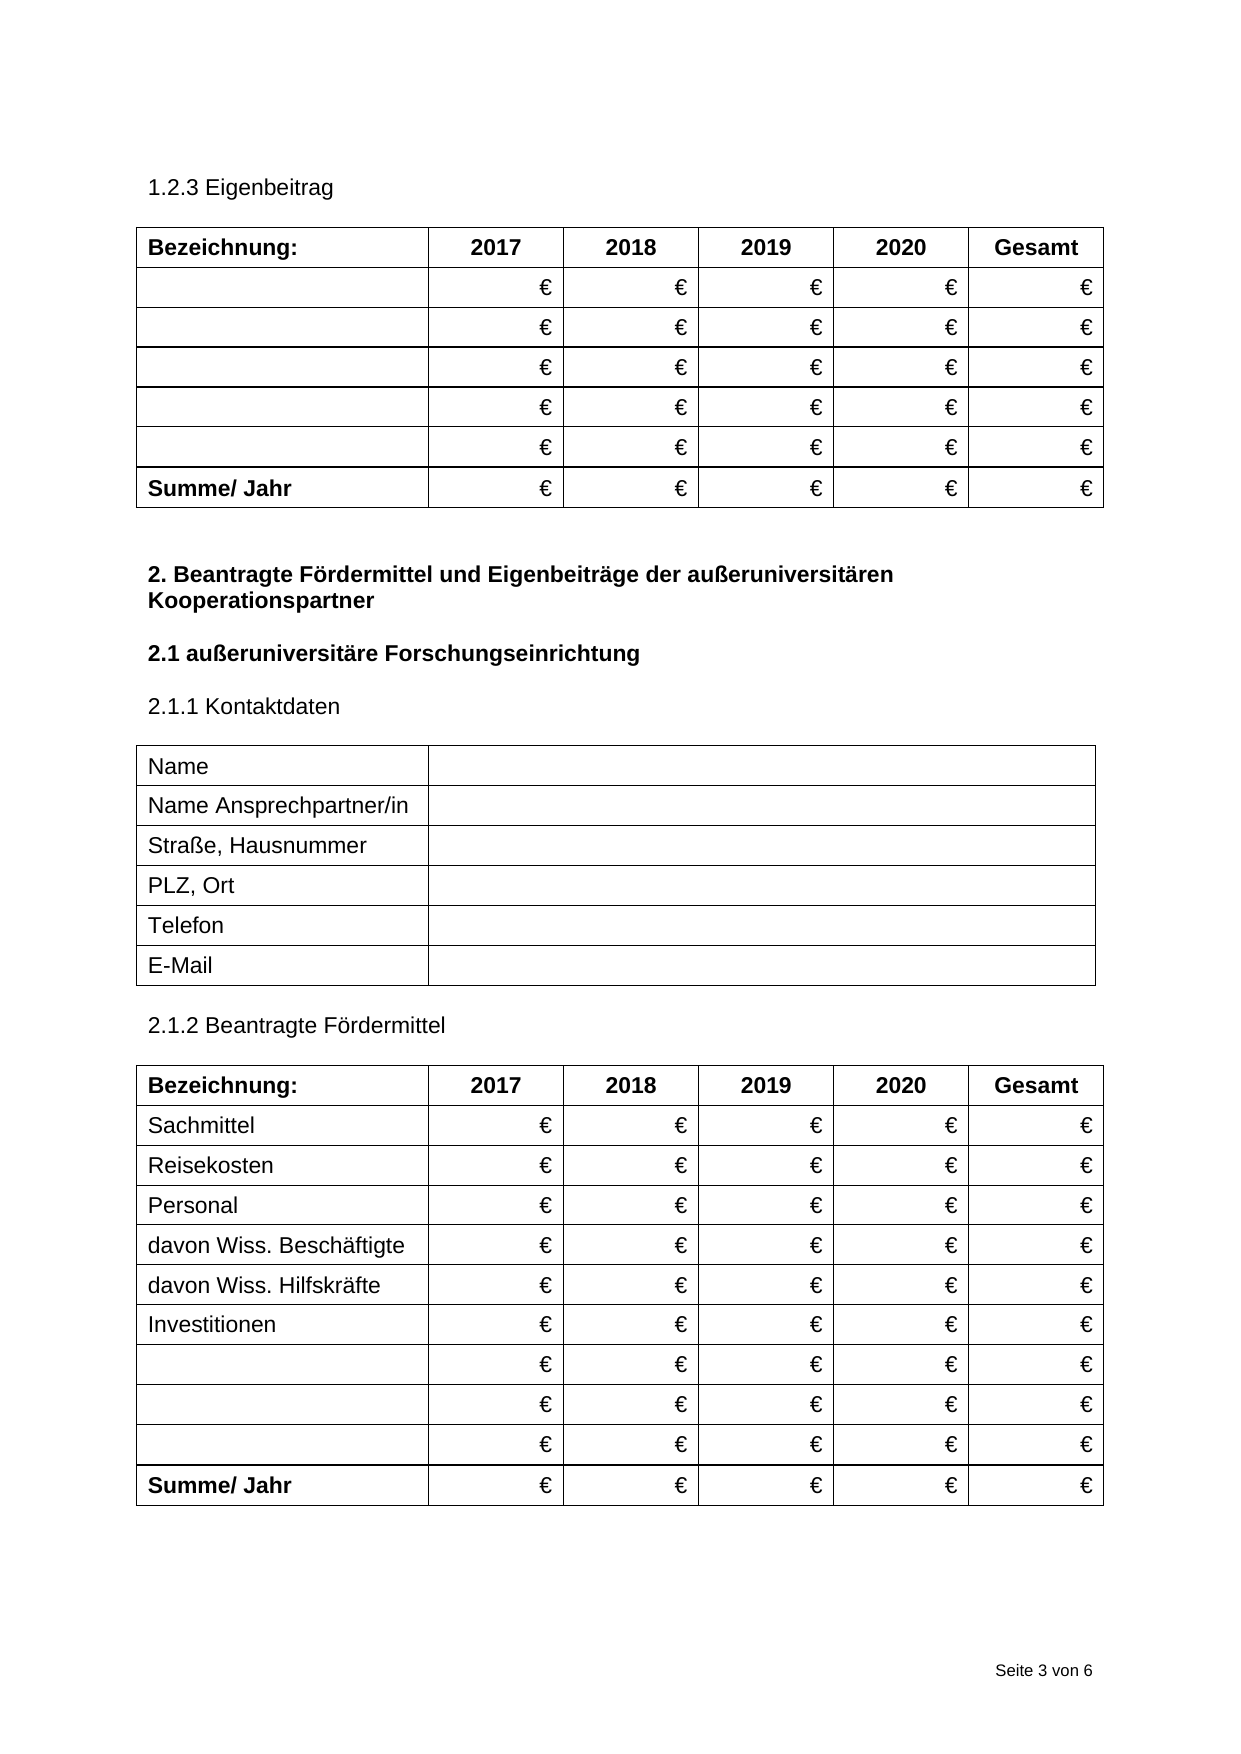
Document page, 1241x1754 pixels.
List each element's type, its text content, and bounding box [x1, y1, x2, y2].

table_cell Investitionen [137, 1305, 428, 1344]
table_cell € [834, 468, 968, 507]
table_cell € [969, 268, 1103, 307]
table_header [429, 746, 1095, 785]
table_cell € [429, 268, 563, 307]
table_cell Reisekosten [137, 1146, 428, 1184]
table_cell [429, 826, 1095, 865]
table_cell € [699, 1305, 833, 1344]
table_cell € [699, 1345, 833, 1384]
table_cell € [564, 1146, 698, 1184]
table_cell € [564, 308, 698, 346]
table_cell [137, 388, 428, 426]
table_header 2020 [834, 1066, 968, 1105]
table_cell € [969, 1225, 1103, 1264]
table_cell € [699, 348, 833, 386]
text 2.1.1 Kontaktdaten [148, 693, 1092, 719]
table_cell € [699, 1425, 833, 1464]
table_cell € [969, 1345, 1103, 1384]
table_cell [137, 1385, 428, 1424]
table_cell € [699, 1186, 833, 1224]
table_cell PLZ, Ort [137, 866, 428, 905]
table_cell € [429, 1225, 563, 1264]
table_cell € [969, 308, 1103, 346]
table_header 2019 [699, 1066, 833, 1105]
table_cell [137, 427, 428, 466]
table_header Bezeichnung: [137, 1066, 428, 1105]
text 2. Beantragte Fördermittel und Eigenbeiträge der außeruniversitären Kooperationspartner [148, 561, 1092, 613]
table_cell € [429, 1385, 563, 1424]
table_header 2019 [699, 228, 833, 267]
table_cell € [564, 1385, 698, 1424]
table_cell € [969, 1265, 1103, 1304]
table_cell € [699, 1146, 833, 1184]
table_cell € [969, 1106, 1103, 1144]
table_cell € [429, 1186, 563, 1224]
table_cell € [429, 308, 563, 346]
table_cell € [699, 268, 833, 307]
table_cell Summe/ Jahr [137, 1466, 428, 1505]
table_cell € [429, 348, 563, 386]
table_header 2018 [564, 1066, 698, 1105]
table_cell € [564, 1106, 698, 1144]
table_cell € [699, 427, 833, 466]
table_cell € [969, 1466, 1103, 1505]
table_cell E-Mail [137, 946, 428, 985]
table_cell € [564, 468, 698, 507]
table_cell davon Wiss. Hilfskräfte [137, 1265, 428, 1304]
table_cell € [699, 1265, 833, 1304]
table_cell Telefon [137, 906, 428, 945]
table_cell € [564, 1425, 698, 1464]
text 2.1.2 Beantragte Fördermittel [148, 1012, 1092, 1038]
table_cell € [699, 388, 833, 426]
table_cell € [834, 268, 968, 307]
table_header 2018 [564, 228, 698, 267]
table_cell € [564, 348, 698, 386]
table_cell [137, 1345, 428, 1384]
table_cell € [834, 348, 968, 386]
table_cell € [834, 388, 968, 426]
table_cell € [834, 1345, 968, 1384]
table_cell Summe/ Jahr [137, 468, 428, 507]
table_cell € [834, 1425, 968, 1464]
table_cell € [834, 1106, 968, 1144]
table_cell € [969, 388, 1103, 426]
table_cell Straße, Hausnummer [137, 826, 428, 865]
table_cell € [429, 468, 563, 507]
table_cell € [834, 1225, 968, 1264]
table_cell [429, 866, 1095, 905]
table_cell Name Ansprechpartner/in [137, 786, 428, 825]
table_cell € [834, 1265, 968, 1304]
table_cell € [429, 388, 563, 426]
table_cell € [564, 388, 698, 426]
table_header Gesamt [969, 1066, 1103, 1105]
text 2.1 außeruniversitäre Forschungseinrichtung [148, 640, 1092, 666]
table_cell € [564, 427, 698, 466]
text 1.2.3 Eigenbeitrag [148, 174, 1092, 200]
table_cell [429, 906, 1095, 945]
table_cell € [834, 1186, 968, 1224]
table_cell [137, 308, 428, 346]
table_cell € [429, 1345, 563, 1384]
table_header 2020 [834, 228, 968, 267]
table_header 2017 [429, 1066, 563, 1105]
table_cell € [834, 1466, 968, 1505]
table_cell € [699, 468, 833, 507]
table_cell € [429, 1466, 563, 1505]
table_cell € [969, 468, 1103, 507]
table_cell Sachmittel [137, 1106, 428, 1144]
table_cell € [699, 1466, 833, 1505]
table_cell € [564, 1466, 698, 1505]
table_cell € [699, 308, 833, 346]
table_cell € [969, 1186, 1103, 1224]
table_cell € [834, 1146, 968, 1184]
table_cell € [564, 1265, 698, 1304]
table_cell € [834, 427, 968, 466]
table_cell € [564, 1345, 698, 1384]
table_cell € [969, 427, 1103, 466]
table_cell € [429, 1265, 563, 1304]
table_cell € [969, 348, 1103, 386]
table_header Name [137, 746, 428, 785]
table_cell € [969, 1146, 1103, 1184]
table_cell € [429, 1305, 563, 1344]
table_cell € [564, 1225, 698, 1264]
table_header Gesamt [969, 228, 1103, 267]
table_cell [137, 268, 428, 307]
table_cell € [834, 1385, 968, 1424]
table_cell € [699, 1385, 833, 1424]
table_header Bezeichnung: [137, 228, 428, 267]
table_cell [137, 348, 428, 386]
table_header 2017 [429, 228, 563, 267]
table_cell € [429, 1106, 563, 1144]
table_cell € [429, 1146, 563, 1184]
table_cell € [834, 308, 968, 346]
table_cell [429, 786, 1095, 825]
table_cell davon Wiss. Beschäftigte [137, 1225, 428, 1264]
table_cell Personal [137, 1186, 428, 1224]
table_cell € [969, 1305, 1103, 1344]
table_cell € [969, 1385, 1103, 1424]
table_cell € [429, 1425, 563, 1464]
table_cell € [564, 1305, 698, 1344]
table_cell [137, 1425, 428, 1464]
table_cell € [429, 427, 563, 466]
table_cell € [564, 1186, 698, 1224]
table_cell € [564, 268, 698, 307]
table_cell € [699, 1225, 833, 1264]
table_cell [429, 946, 1095, 985]
table_cell € [969, 1425, 1103, 1464]
table_cell € [834, 1305, 968, 1344]
table_cell € [699, 1106, 833, 1144]
